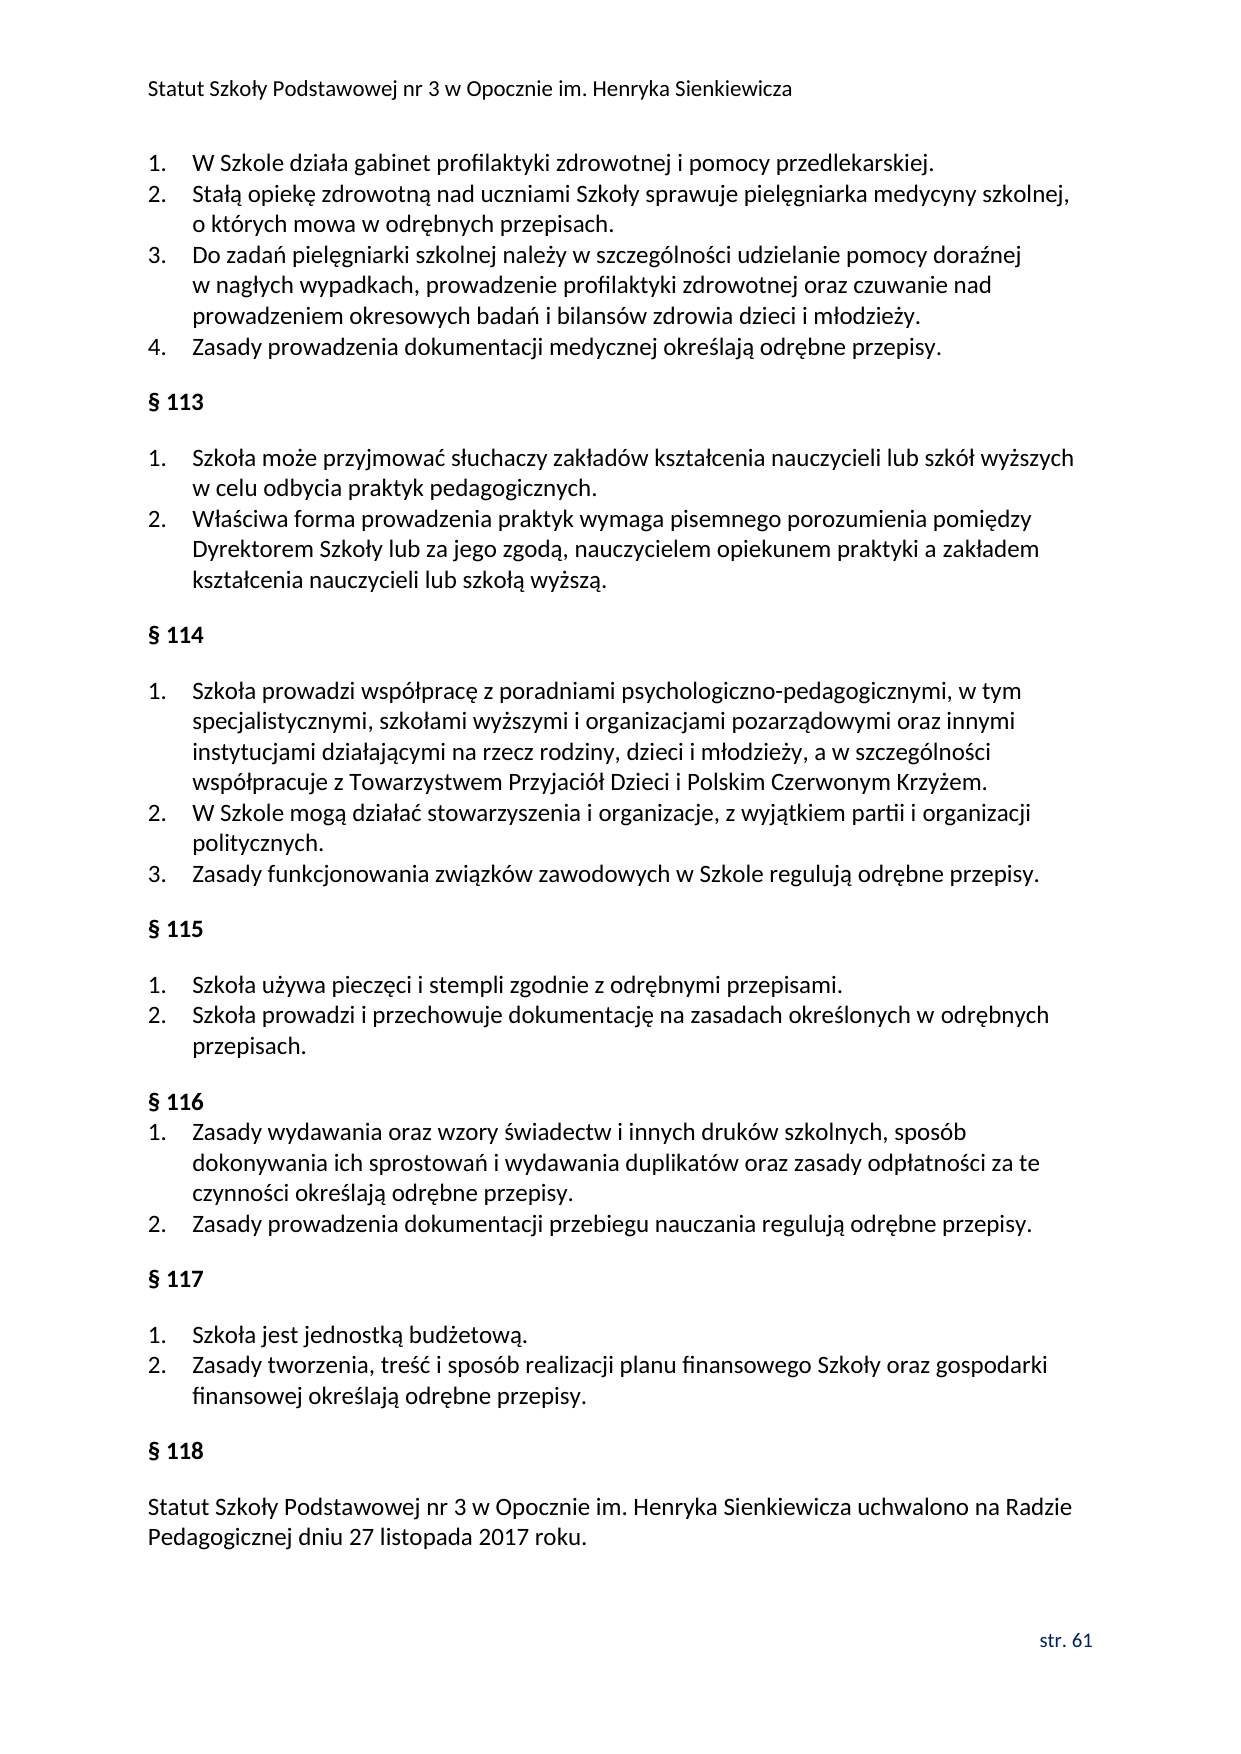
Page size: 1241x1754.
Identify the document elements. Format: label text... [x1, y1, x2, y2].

text 2. Szkoła prowadzi i przechowuje dokumentację na zasadach określonych w odrębnych przepisach. [148, 999, 1093, 1061]
text 3. Zasady funkcjonowania związków zawodowych w Szkole regulują odrębne przepisy. [148, 858, 1093, 888]
text 2. Stałą opiekę zdrowotną nad uczniami Szkoły sprawuje pielęgniarka medycyny szkolnej, o których mowa w odrębnych przepisach. [148, 178, 1093, 239]
text § 113 [148, 386, 1093, 417]
text 2. Zasady tworzenia, treść i sposób realizacji planu finansowego Szkoły oraz gospodarki finansowej określają odrębne przepisy. [148, 1349, 1093, 1410]
text Statut Szkoły Podstawowej nr 3 w Opocznie im. Henryka Sienkiewicza uchwalono na Radzie Pedagogicznej dniu 27 listopada 2017 roku. [148, 1491, 1093, 1552]
text 1. Szkoła może przyjmować słuchaczy zakładów kształcenia nauczycieli lub szkół wyższych w celu odbycia praktyk pedagogicznych. [148, 442, 1093, 503]
text § 116 [148, 1086, 1093, 1116]
text § 115 [148, 913, 1093, 944]
text 1. Szkoła prowadzi współpracę z poradniami psychologiczno-pedagogicznymi, w tym specjalistycznymi, szkołami wyższymi i organizacjami pozarządowymi oraz innymi instytucjami działającymi na rzecz rodziny, dzieci i młodzieży, a w szczególności współpracuje z Towarzystwem Przyjaciół Dzieci i Polskim Czerwonym Krzyżem. [148, 675, 1093, 797]
text 1. Zasady wydawania oraz wzory świadectw i innych druków szkolnych, sposób dokonywania ich sprostowań i wydawania duplikatów oraz zasady odpłatności za te czynności określają odrębne przepisy. [148, 1116, 1093, 1208]
text 1. W Szkole działa gabinet profilaktyki zdrowotnej i pomocy przedlekarskiej. [148, 148, 1093, 178]
text § 117 [148, 1263, 1093, 1294]
text § 118 [148, 1435, 1093, 1466]
text 1. Szkoła jest jednostką budżetową. [148, 1319, 1093, 1349]
text 3. Do zadań pielęgniarki szkolnej należy w szczególności udzielanie pomocy doraźnej w nagłych wypadkach, prowadzenie profilaktyki zdrowotnej oraz czuwanie nad prowadzeniem okresowych badań i bilansów zdrowia dzieci i młodzieży. [148, 239, 1093, 331]
text 2. Zasady prowadzenia dokumentacji przebiegu nauczania regulują odrębne przepisy. [148, 1208, 1093, 1238]
text 1. Szkoła używa pieczęci i stempli zgodnie z odrębnymi przepisami. [148, 969, 1093, 999]
text 4. Zasady prowadzenia dokumentacji medycznej określają odrębne przepisy. [148, 331, 1093, 361]
text 2. W Szkole mogą działać stowarzyszenia i organizacje, z wyjątkiem partii i organizacji politycznych. [148, 797, 1093, 858]
text 2. Właściwa forma prowadzenia praktyk wymaga pisemnego porozumienia pomiędzy Dyrektorem Szkoły lub za jego zgodą, nauczycielem opiekunem praktyki a zakładem kształcenia nauczycieli lub szkołą wyższą. [148, 503, 1093, 594]
text § 114 [148, 619, 1093, 650]
